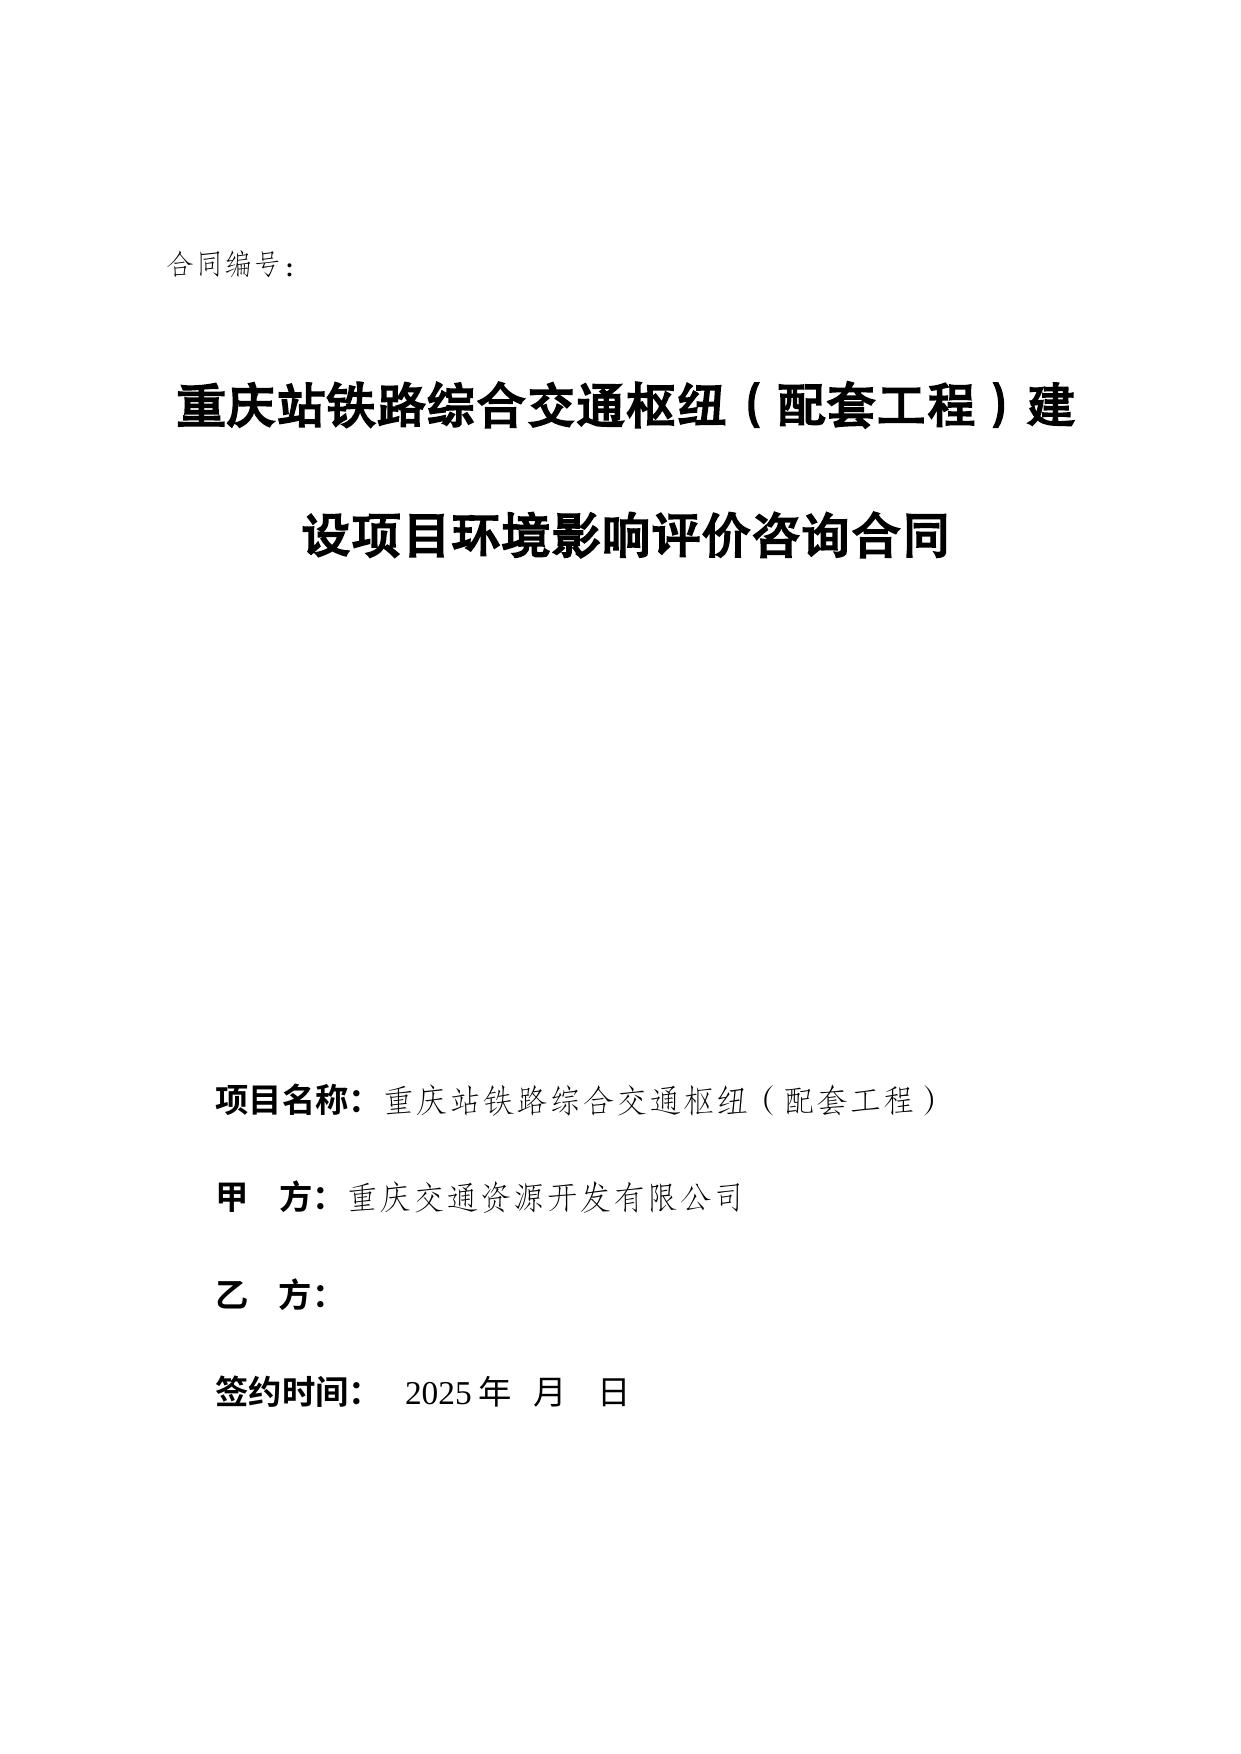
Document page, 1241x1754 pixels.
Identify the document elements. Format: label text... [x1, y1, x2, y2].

text 重庆站铁路综合交通枢纽（配套工程）建设项目环境影响评价咨询合同 [165, 373, 1087, 568]
text 乙 方： [165, 1260, 1087, 1325]
text 甲 方：重庆交通资源开发有限公司 [165, 1163, 1087, 1228]
text 签约时间： 2025年 月 日 [165, 1358, 1087, 1423]
text 合同编号： [165, 233, 1087, 298]
text 项目名称：重庆站铁路综合交通枢纽（配套工程） [215, 1065, 1087, 1130]
